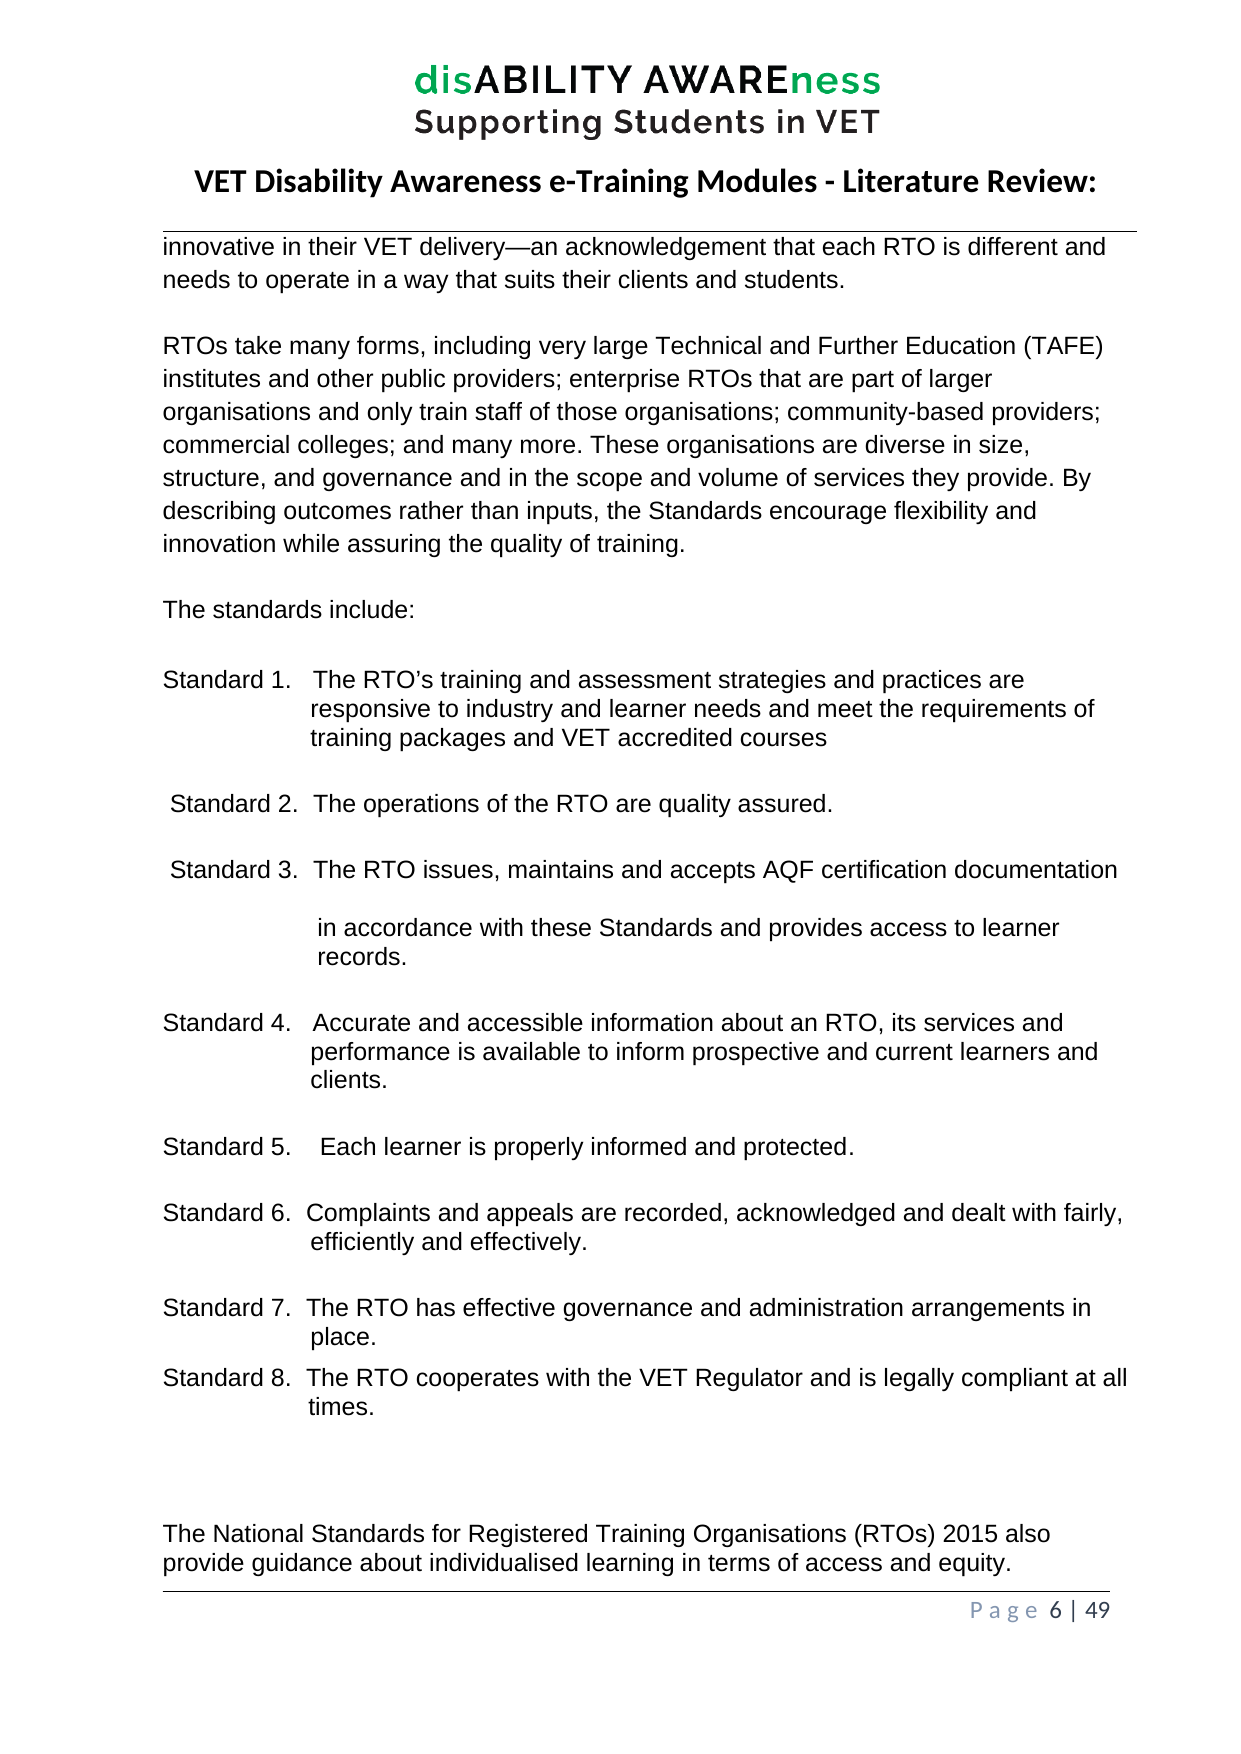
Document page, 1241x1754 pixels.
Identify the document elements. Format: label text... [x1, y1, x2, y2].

text Standard 8. The RTO cooperates with the VET Regulator and is legally compliant at all times. [162, 1363, 1137, 1421]
text Standard 5. Each learner is properly informed and protected. [162, 1132, 1137, 1161]
text Standard 2. The operations of the RTO are quality assured. [169, 789, 1137, 818]
text Standard 4. Accurate and accessible information about an RTO, its services and performance is available to inform prospective and current learners and clients. [162, 1008, 1137, 1094]
text Standard 3. The RTO issues, maintains and accepts AQF certification documentation in accordance with these Standards and provides access to learner records. [169, 856, 1137, 971]
picture [403, 36, 888, 156]
text Standard 7. The RTO has effective governance and administration arrangements in place. [162, 1293, 1137, 1351]
text Standard 6. Complaints and appeals are recorded, acknowledged and dealt with fairly, efficiently and effectively. [162, 1198, 1137, 1256]
text RTOs take many forms, including very large Technical and Further Education (TAFE) institutes and other public providers; enterprise RTOs that are part of larger organisations and only train staff of those organisations; community-based providers; commercial colleges; and many more. These organisations are diverse in size, structure, and governance and in the scope and volume of services they provide. By describing outcomes rather than inputs, the Standards encourage flexibility and innovation while assuring the quality of training. [162, 331, 1137, 558]
text Standard 1. The RTO’s training and assessment strategies and practices are responsive to industry and learner needs and meet the requirements of training packages and VET accredited courses [162, 666, 1137, 752]
text The standards include: [162, 595, 1137, 624]
